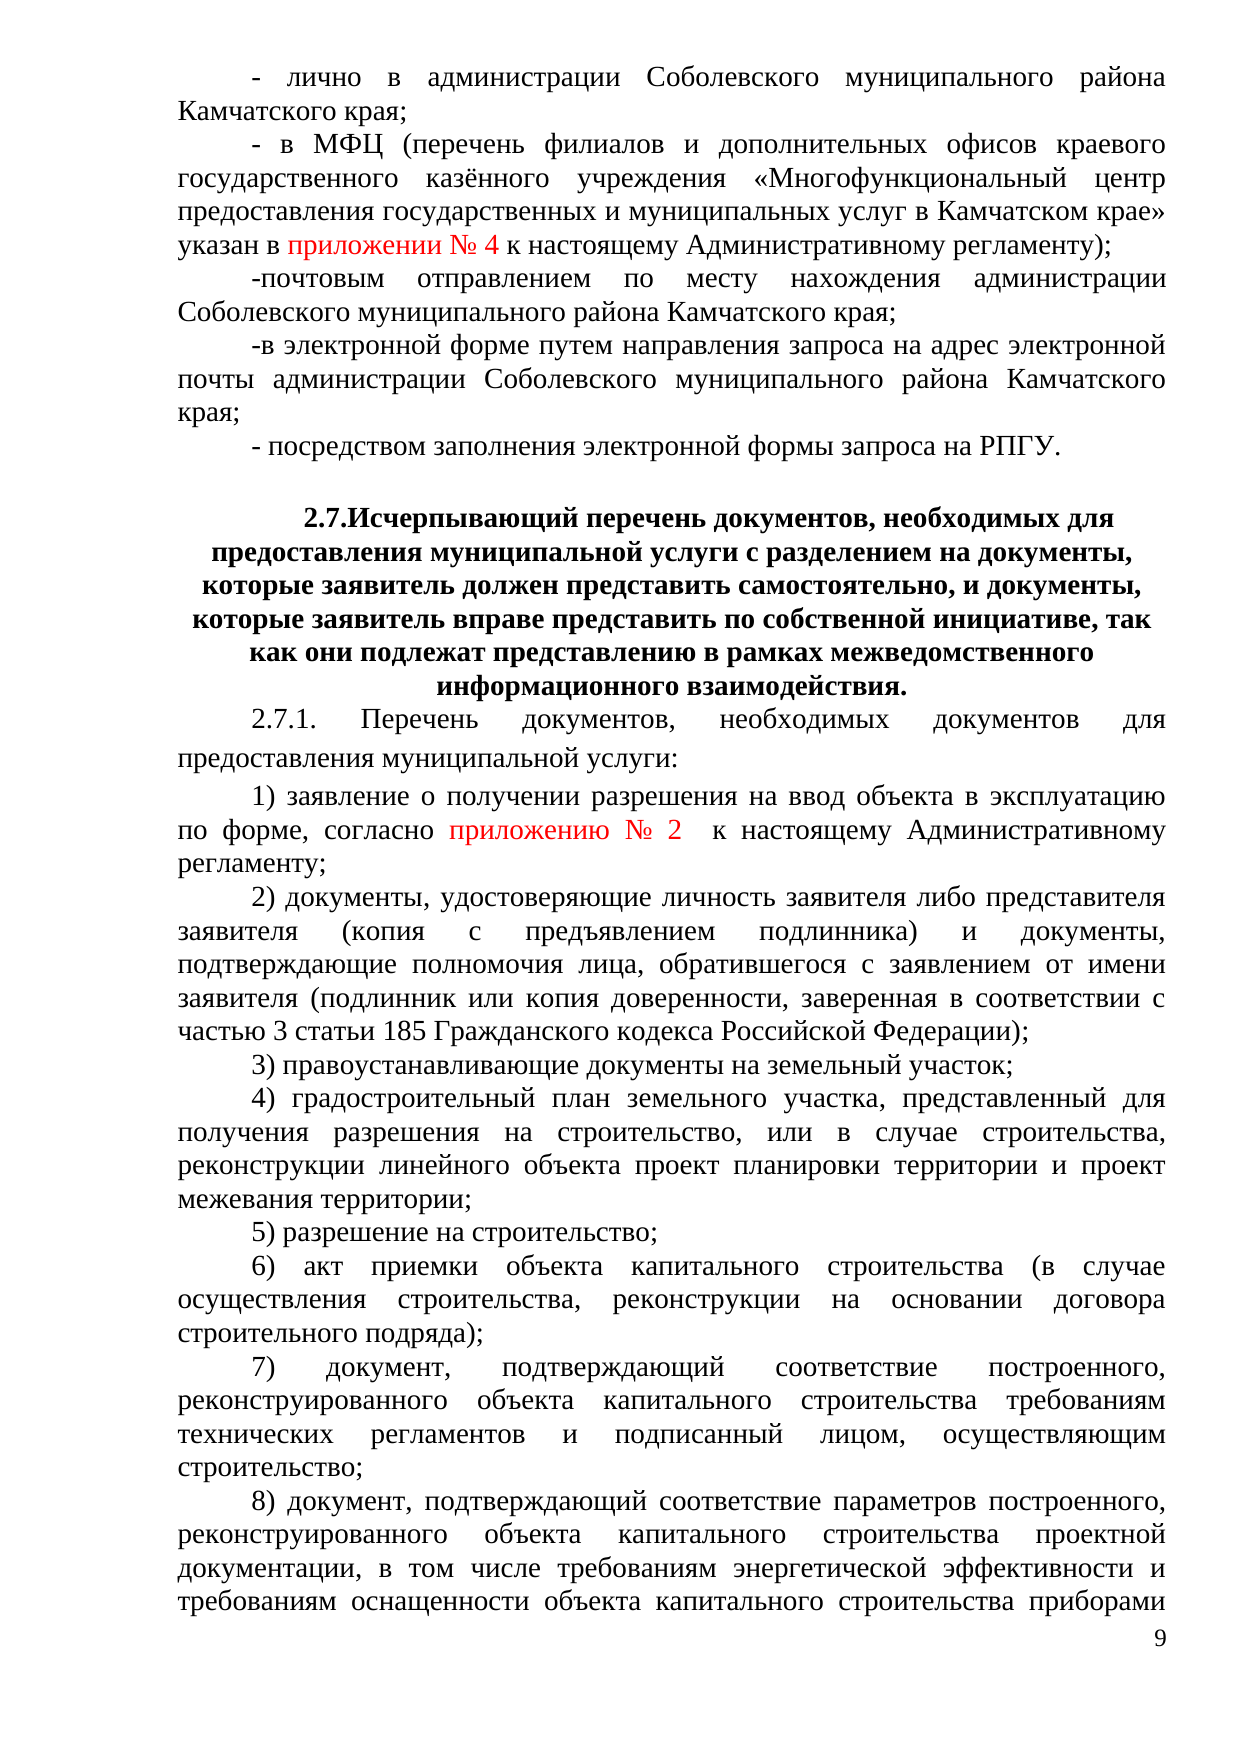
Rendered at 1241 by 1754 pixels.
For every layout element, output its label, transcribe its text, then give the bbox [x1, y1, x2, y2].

text 7) документ, подтверждающий соответствие построенного, реконструированного объекта капитального строительства требованиям технических регламентов и подписанный лицом, осуществляющим строительство; [177, 1349, 1167, 1483]
text 3) правоустанавливающие документы на земельный участок; [177, 1047, 1167, 1080]
text 2) документы, удостоверяющие личность заявителя либо представителя заявителя (копия с предъявлением подлинника) и документы, подтверждающие полномочия лица, обратившегося с заявлением от имени заявителя (подлинник или копия доверенности, заверенная в соответствии с частью 3 статьи 185 Гражданского кодекса Российской Федерации); [177, 879, 1167, 1047]
text -в электронной форме путем направления запроса на адрес электронной почты администрации Соболевского муниципального района Камчатского края; [177, 327, 1167, 428]
text 5) разрешение на строительство; [177, 1214, 1167, 1248]
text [177, 1483, 1167, 1617]
text 2.7.1. Перечень документов, необходимых документов для предоставления муниципальной услуги: [177, 701, 1167, 773]
text - лично в администрации Соболевского муниципального района Камчатского края; [177, 59, 1167, 126]
text - в МФЦ (перечень филиалов и дополнительных офисов краевого государственного казённого учреждения «Многофункциональный центр предоставления государственных и муниципальных услуг в Камчатском крае» указан в приложении № 4 к настоящему Административному регламенту); [177, 126, 1167, 260]
text - посредством заполнения электронной формы запроса на РПГУ. [177, 428, 1167, 462]
text -почтовым отправлением по месту нахождения администрации Соболевского муниципального района Камчатского края; [177, 260, 1167, 327]
text 6) акт приемки объекта капитального строительства (в случае осуществления строительства, реконструкции на основании договора строительного подряда); [177, 1248, 1167, 1349]
subtitle 2.7.Исчерпывающий перечень документов, необходимых для предоставления муниципальной услуги с разделением на документы, которые заявитель должен представить самостоятельно, и документы, которые заявитель вправе представить по собственной инициативе, так как они подлежат представлению в рамках межведомственного информационного взаимодействия. [177, 500, 1167, 701]
text 1) заявление о получении разрешения на ввод объекта в эксплуатацию по форме, согласно приложению № 2 к настоящему Административному регламенту; [177, 778, 1167, 879]
text 4) градостроительный план земельного участка, представленный для получения разрешения на строительство, или в случае строительства, реконструкции линейного объекта проект планировки территории и проект межевания территории; [177, 1080, 1167, 1214]
